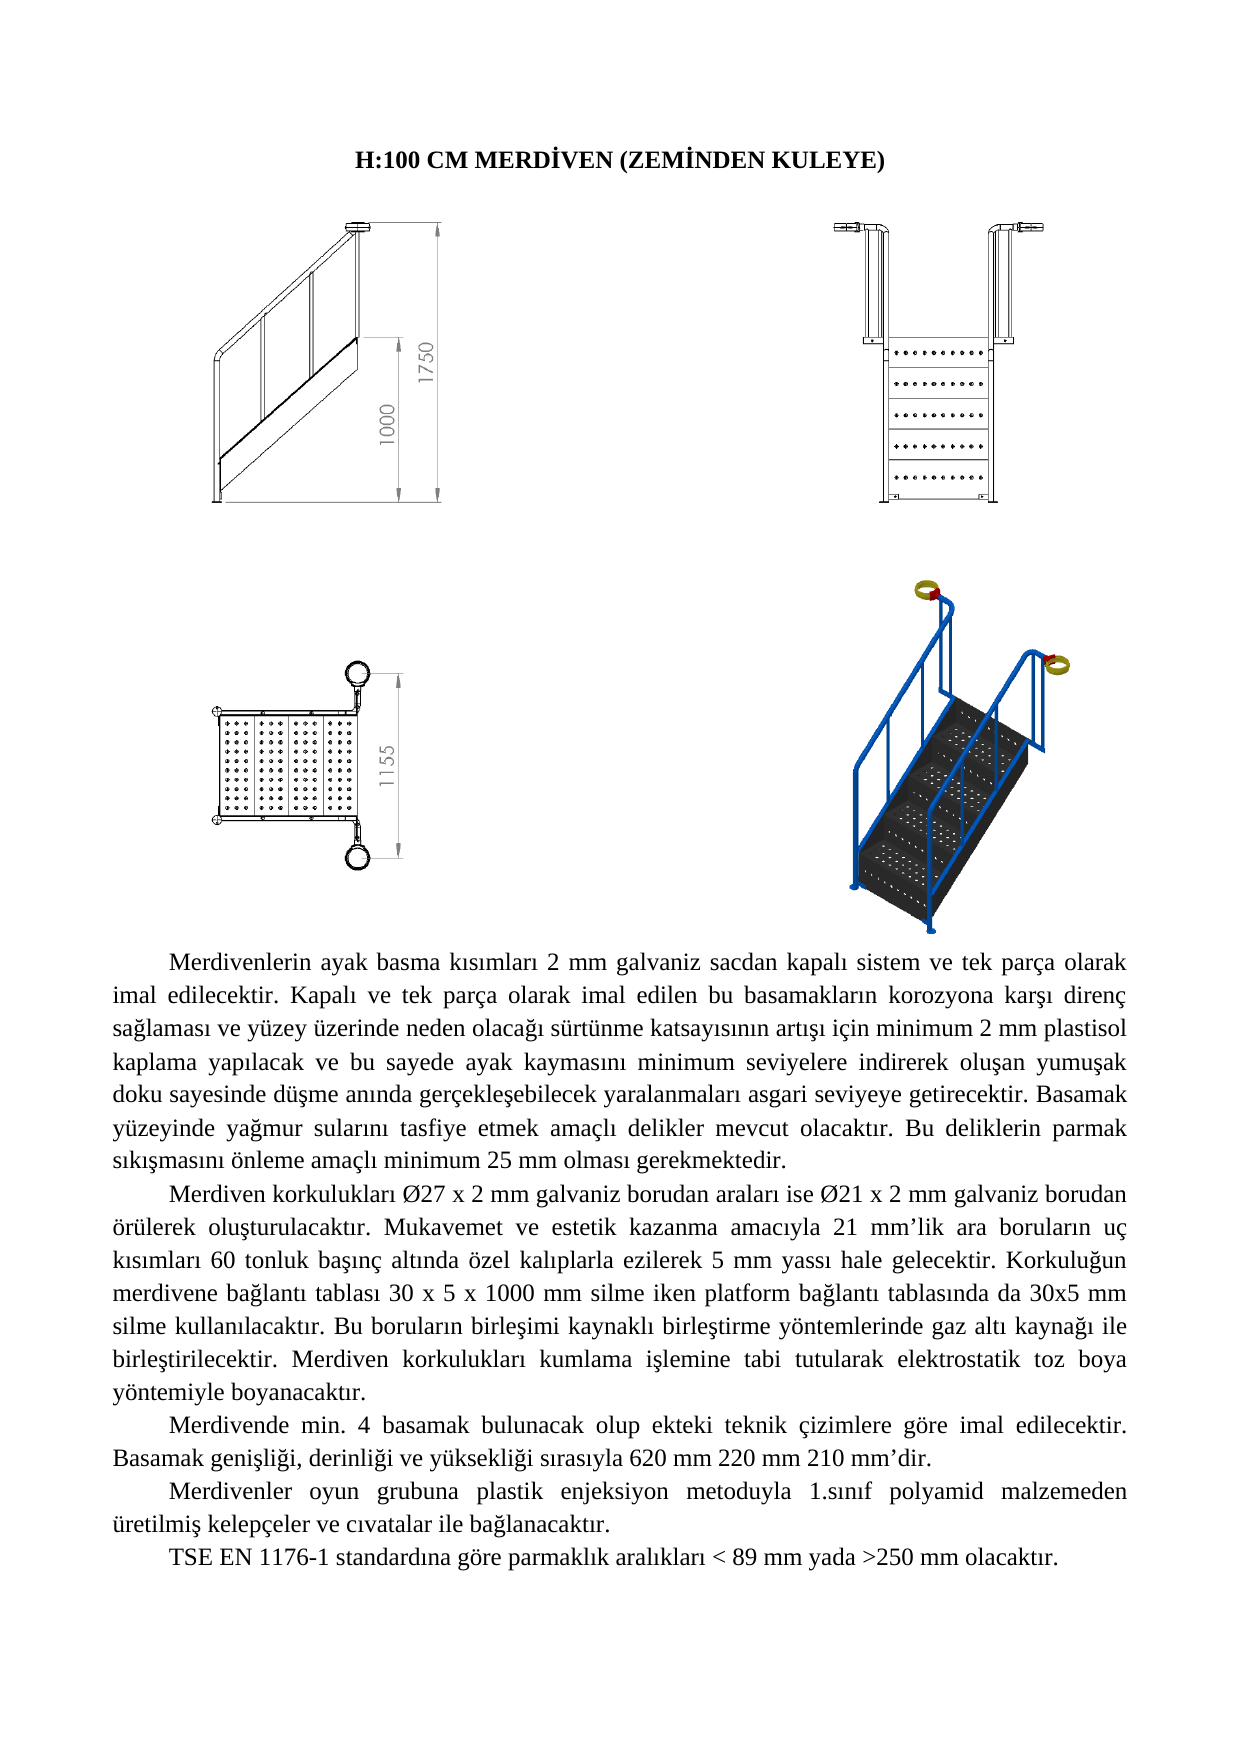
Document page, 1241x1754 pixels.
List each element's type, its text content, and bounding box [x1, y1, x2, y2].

text TSE EN 1176-1 standardına göre parmaklık aralıkları < olacaktır. [112, 1542, 1128, 1571]
text Merdivenlerin ayak basma kısımları galvaniz sacdan kapalı sistem ve tek parça olarak imal edilecektir. Kapalı ve tek parça olarak imal edilen bu basamakların korozyona karşı direnç sağlaması ve yüzey üzerinde neden olacağı sürtünme katsayısının artışı için minimum 2 mm plastisol kaplama yapılacak ve bu sayede ayak kaymasını minimum seviyelere indirerek oluşan yumuşak doku sayesinde düşme anında gerçekleşebilecek yaralanmaları asgari seviyeye getirecektir. Basamak yüzeyinde yağmur sularını tasfiye etmek amaçlı delikler mevcut olacaktır. Bu deliklerin parmak sıkışmasını önleme amaçlı minimum 25 mm olması gerekmektedir. [112, 947, 1128, 1174]
picture [118, 211, 1122, 944]
text Merdiven korkulukları Ø27 x 2 mm galvaniz borudan araları ise Ø21 x 2 mm galvaniz borudan örülerek oluşturulacaktır. Mukavemet ve estetik kazanma amacıyla 21 mm’lik ara boruların uç kısımları 60 tonluk başınç altında özel kalıplarla ezilerek 5 mm yassı hale gelecektir. Korkuluğun merdivene bağlantı tablası 30 x 5 x 1000 mm silme iken platform bağlantı tablasında da 30x5 mm silme kullanılacaktır. Bu boruların birleşimi kaynaklı birleştirme yöntemlerinde gaz altı kaynağı ile birleştirilecektir. Merdiven korkulukları kumlama işlemine tabi tutularak elektrostatik toz boya yöntemiyle boyanacaktır. [112, 1179, 1128, 1406]
text Merdivende min. 4 basamak bulunacak olup ekteki teknik çizimlere göre imal edilecektir. Basamak genişliği, derinliği ve yüksekliği sırasıyla 620 mm 220 mm 210 mm’dir. [112, 1410, 1128, 1472]
text Merdivenler oyun grubuna plastik enjeksiyon metoduyla 1.sınıf polyamid malzemeden üretilmiş kelepçeler ve cıvatalar ile bağlanacaktır. [112, 1476, 1128, 1538]
text H:100 CM MERDİVEN (ZEMİNDEN KULEYE) [112, 145, 1128, 174]
